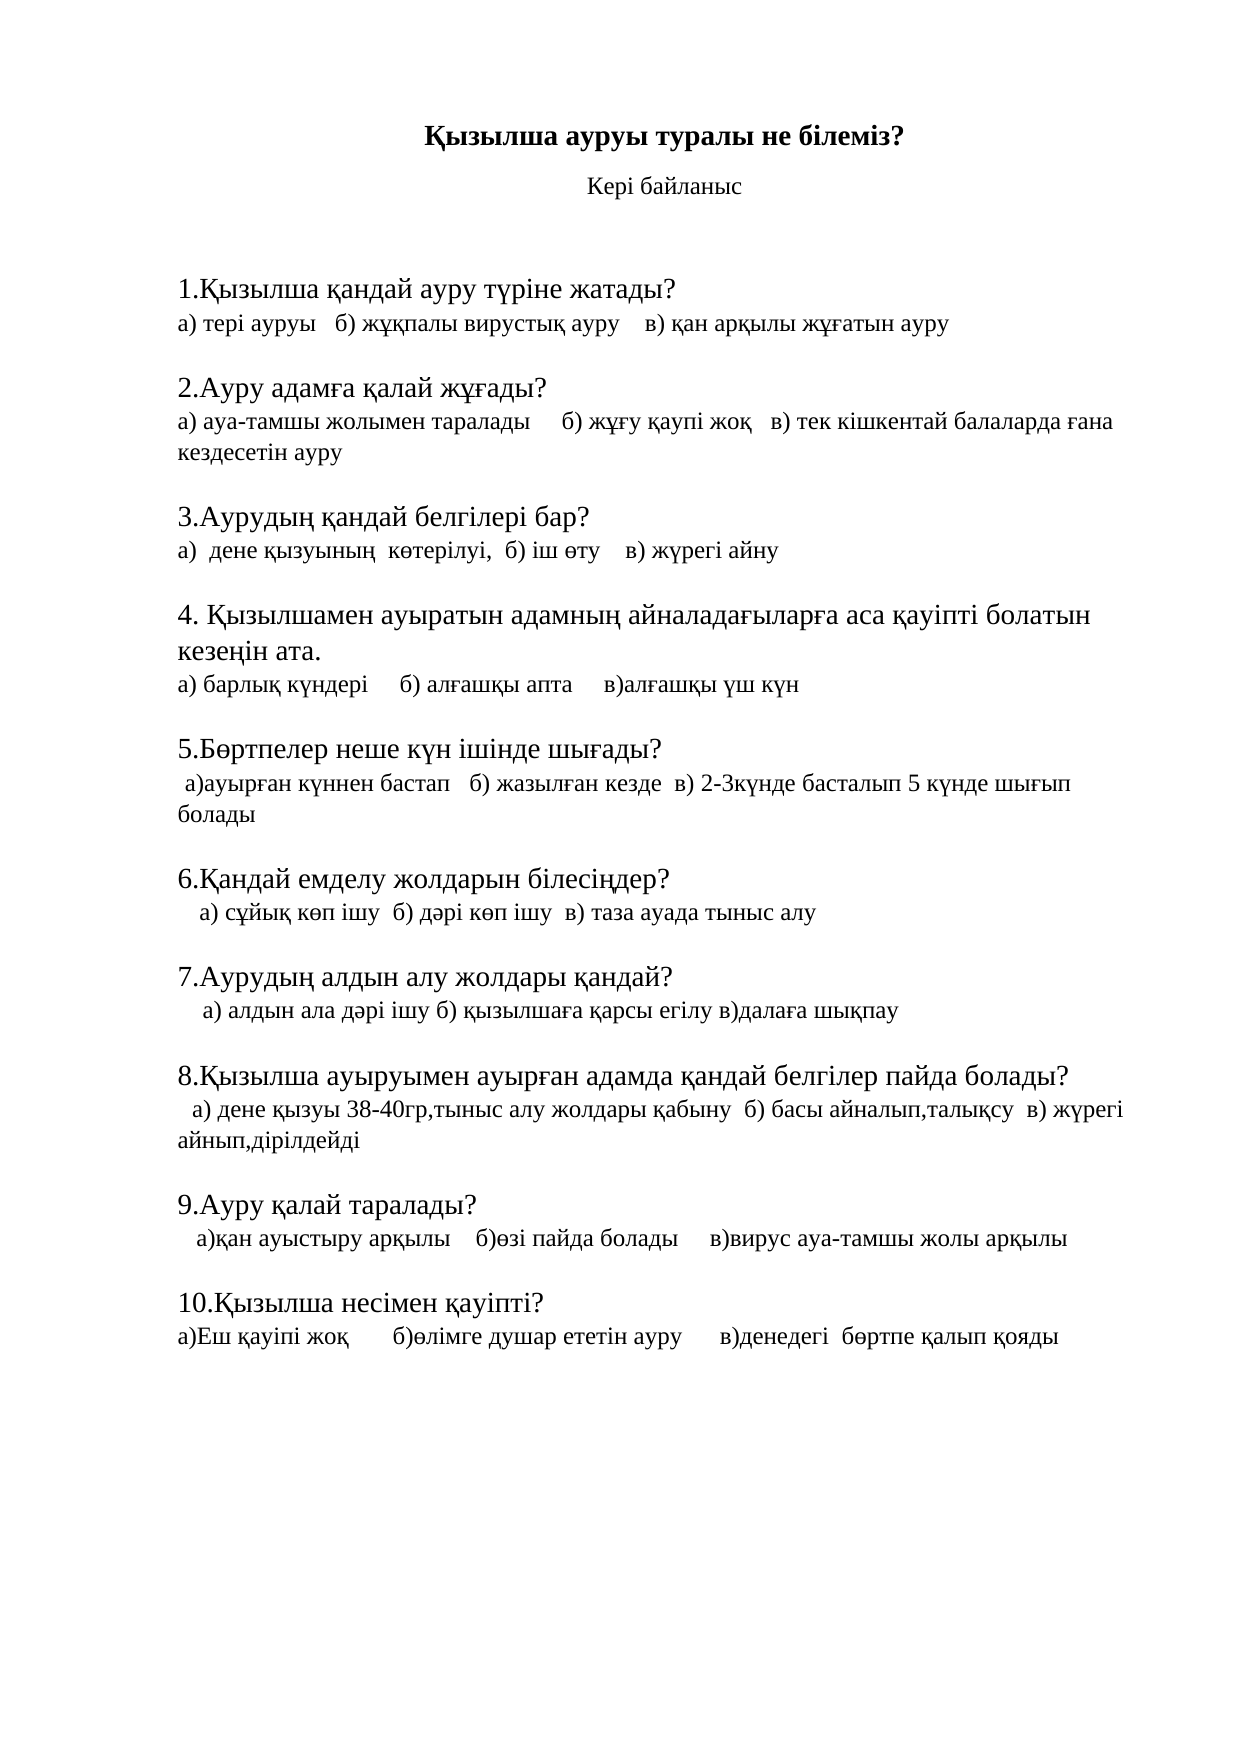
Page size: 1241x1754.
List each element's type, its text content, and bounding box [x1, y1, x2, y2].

text 6.Қандай емделу жолдарын білесіңдер? [177, 861, 1152, 894]
text а) ауа-тамшы жолымен таралады б) жұғу қаупі жоқ в) тек кішкентай балаларда ғана [177, 406, 1152, 434]
text а) дене қызуының көтерілуі, б) іш өту в) жүрегі айну [177, 535, 1152, 564]
text кездесетін ауру [177, 437, 1152, 466]
text 7.Аурудың алдын алу жолдары қандай? [177, 959, 1152, 993]
text а) сұйық көп ішу б) дәрі көп ішу в) таза ауада тыныс алу [177, 897, 1152, 926]
text а) барлық күндері б) алғашқы апта в)алғашқы үш күн [177, 669, 1152, 698]
text а)Еш қауіпі жоқ б)өлімге душар ететін ауру в)денедегі бөртпе қалып қояды [177, 1321, 1152, 1350]
text а) тері ауруы б) жұқпалы вирустық ауру в) қан арқылы жұғатын ауру [177, 308, 1152, 336]
text 5.Бөртпелер неше күн ішінде шығады? [177, 732, 1152, 765]
text 8.Қызылша ауыруымен ауырған адамда қандай белгілер пайда болады? [177, 1058, 1152, 1091]
text Кері байланыс [177, 171, 1152, 200]
text а)қан ауыстыру арқылы б)өзі пайда болады в)вирус ауа-тамшы жолы арқылы [177, 1223, 1152, 1252]
text 2.Ауру адамға қалай жұғады? [177, 370, 1152, 403]
text 3.Аурудың қандай белгілері бар? [177, 499, 1152, 532]
text а) дене қызуы 38-40гр,тыныс алу жолдары қабыну б) басы айналып,талықсу в) жүрегі айнып,дірілдейді [177, 1094, 1152, 1153]
text 10.Қызылша несімен қауіпті? [177, 1285, 1152, 1319]
text а)ауырған күннен бастап б) жазылған кезде в) 2-3күнде басталып 5 күнде шығып болады [177, 768, 1152, 827]
text а) алдын ала дәрі ішу б) қызылшаға қарсы егілу в)далаға шықпау [177, 996, 1152, 1024]
text Қызылша ауруы туралы не білеміз? [177, 118, 1152, 152]
text 9.Ауру қалай таралады? [177, 1187, 1152, 1220]
text 1.Қызылша қандай ауру түріне жатады? [177, 271, 1152, 305]
text 4. Қызылшамен ауыратын адамның айналадағыларға аса қауіпті болатын кезеңін ата. [177, 597, 1152, 667]
